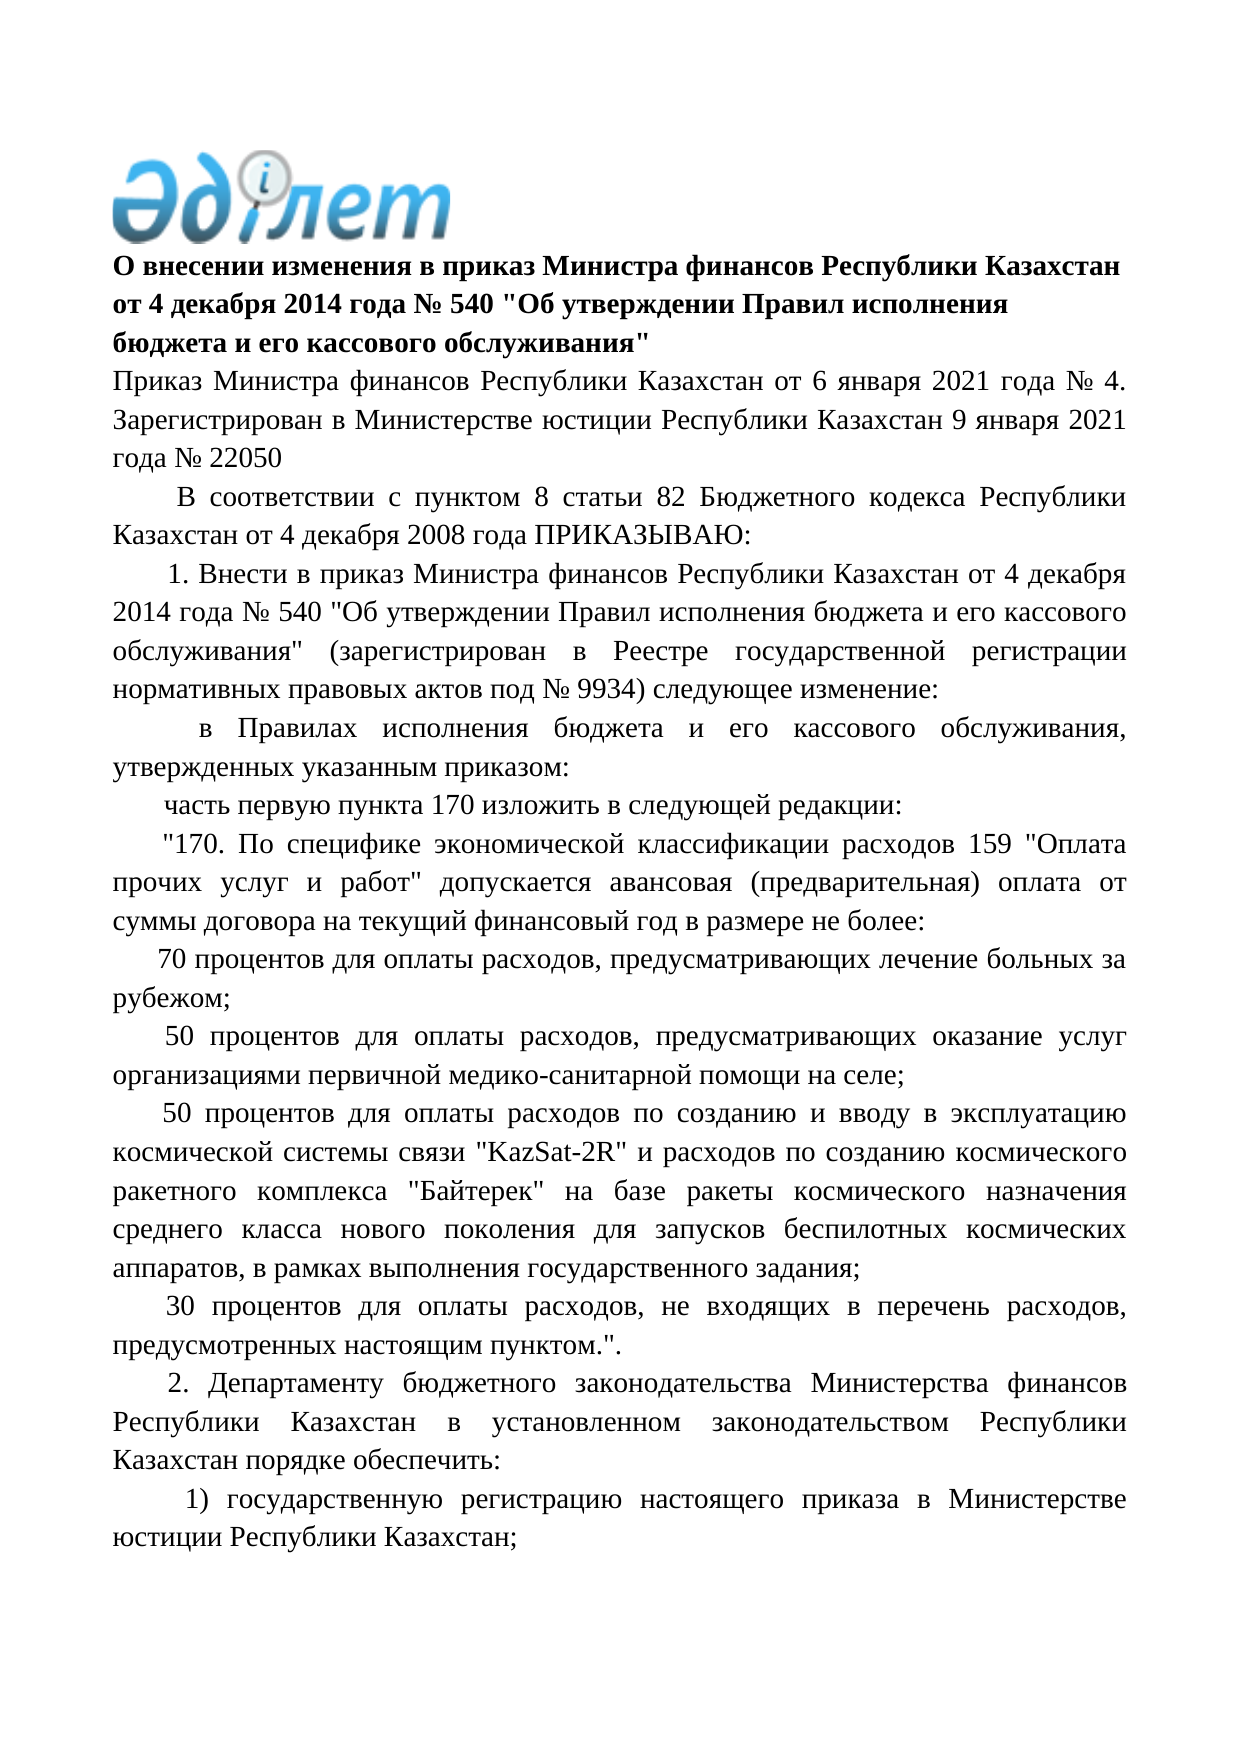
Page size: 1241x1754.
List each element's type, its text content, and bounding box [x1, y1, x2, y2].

text 30 процентов для оплаты расходов, не входящих в перечень расходов, предусмотренных настоящим пунктом.". [112, 1288, 1128, 1360]
text в Правилах исполнения бюджета и его кассового обслуживания, утвержденных указанным приказом: [112, 710, 1128, 782]
text В соответствии с пунктом 8 статьи 82 Бюджетного кодекса Республики Казахстан от 4 декабря 2008 года ПРИКАЗЫВАЮ: [112, 479, 1128, 551]
text 70 процентов для оплаты расходов, предусматривающих лечение больных за рубежом; [112, 941, 1128, 1013]
text 1. Внести в приказ Министра финансов Республики Казахстан от 4 декабря 2014 года № 540 "Об утверждении Правил исполнения бюджета и его кассового обслуживания" (зарегистрирован в Реестре государственной регистрации нормативных правовых актов под № 9934) следующее изменение: [112, 556, 1128, 705]
text 50 процентов для оплаты расходов по созданию и вводу в эксплуатацию космической системы связи "KazSat-2R" и расходов по созданию космического ракетного комплекса "Байтерек" на базе ракеты космического назначения среднего класса нового поколения для запусков беспилотных космических аппаратов, в рамках выполнения государственного задания; [112, 1096, 1128, 1283]
text 50 процентов для оплаты расходов, предусматривающих оказание услуг организациями первичной медико-санитарной помощи на селе; [112, 1018, 1128, 1091]
text часть первую пункта 170 изложить в следующей редакции: [112, 787, 1128, 821]
text Приказ Министра финансов Республики Казахстан от 6 января 2021 года № 4. Зарегистрирован в Министерстве юстиции Республики Казахстан 9 января 2021 года № 22050 [112, 363, 1128, 474]
text "170. По специфике экономической классификации расходов 159 "Оплата прочих услуг и работ" допускается авансовая (предварительная) оплата от суммы договора на текущий финансовый год в размере не более: [112, 826, 1128, 936]
text 2. Департаменту бюджетного законодательства Министерства финансов Республики Казахстан в установленном законодательством Республики Казахстан порядке обеспечить: [112, 1365, 1128, 1476]
picture [112, 150, 451, 244]
text О внесении изменения в приказ Министра финансов Республики Казахстан от 4 декабря 2014 года № 540 "Об утверждении Правил исполнения бюджета и его кассового обслуживания" [112, 248, 1128, 358]
text 1) государственную регистрацию настоящего приказа в Министерстве юстиции Республики Казахстан; [112, 1481, 1128, 1553]
